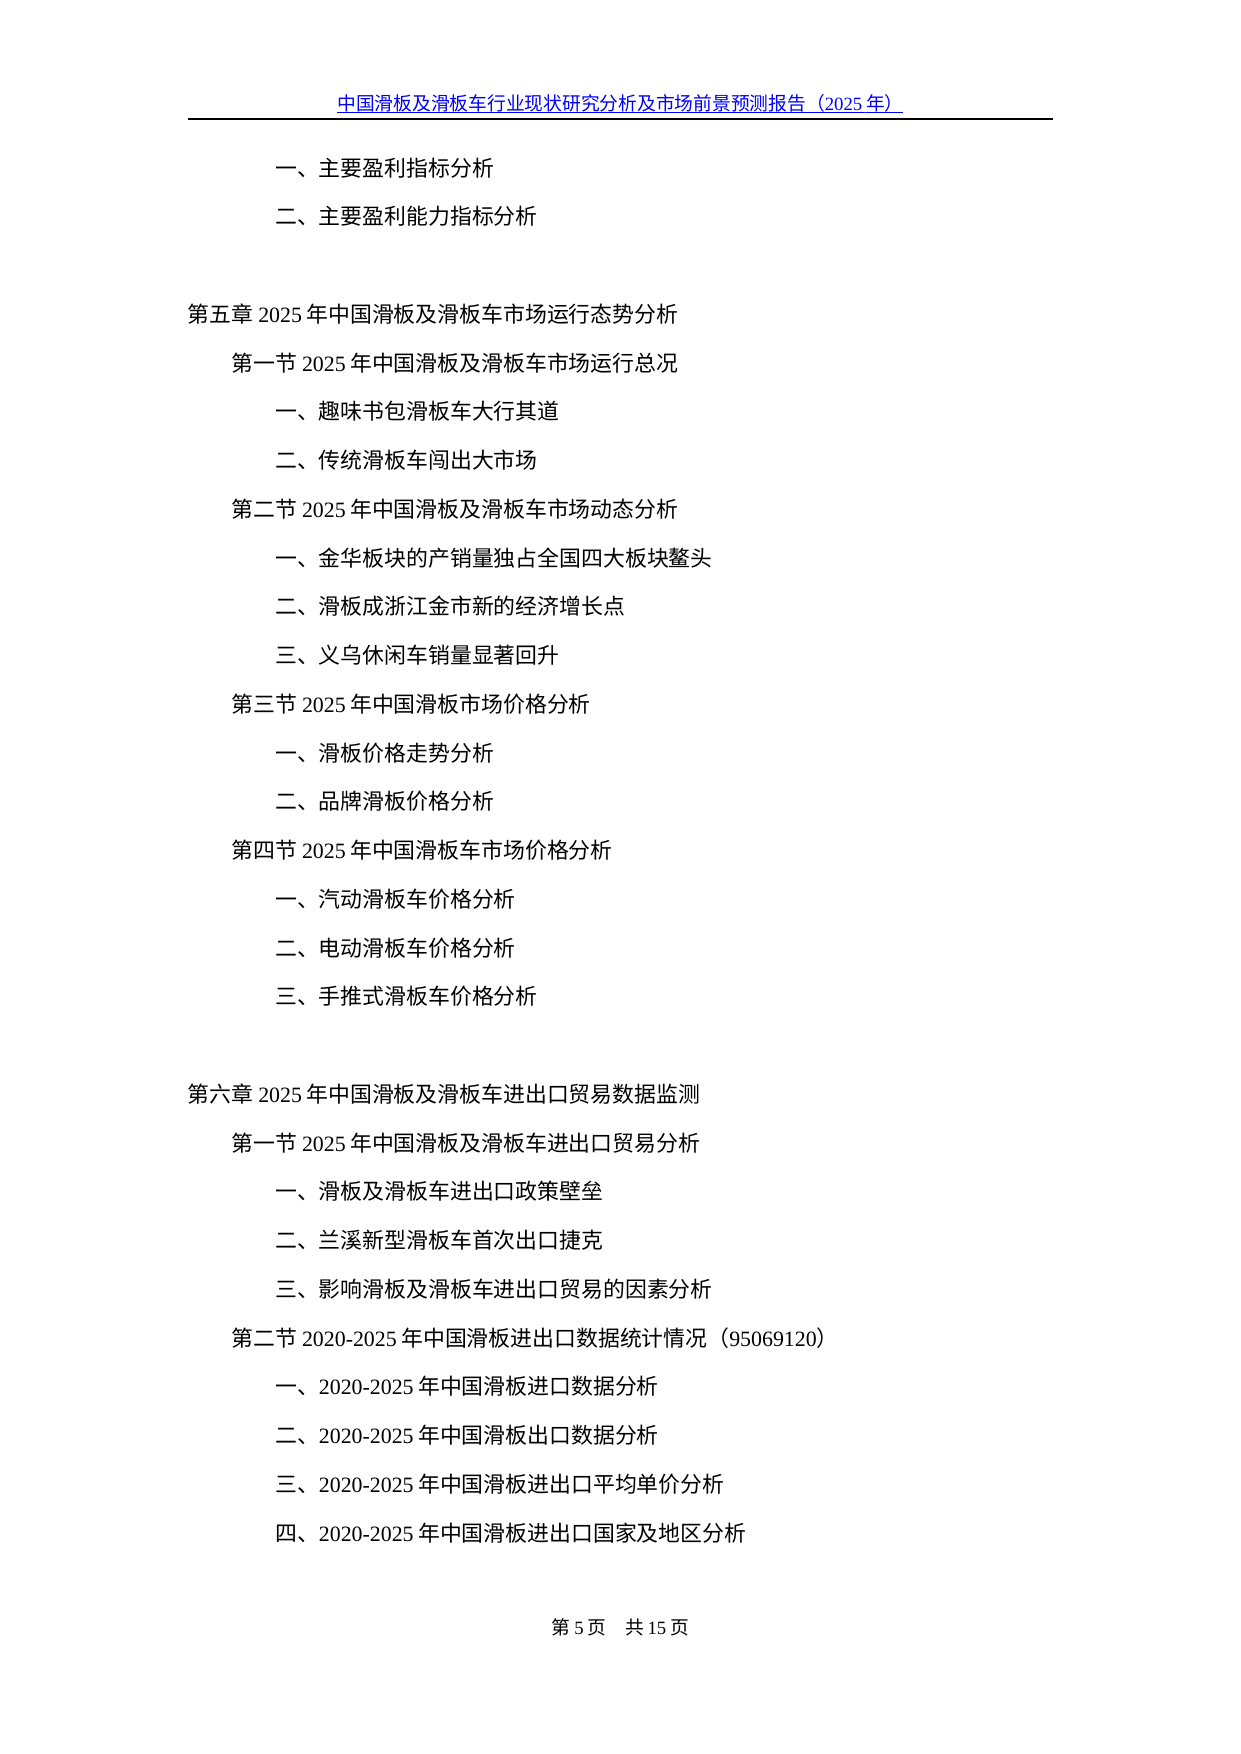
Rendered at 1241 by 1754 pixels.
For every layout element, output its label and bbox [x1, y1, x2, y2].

text [187, 150, 1053, 1548]
